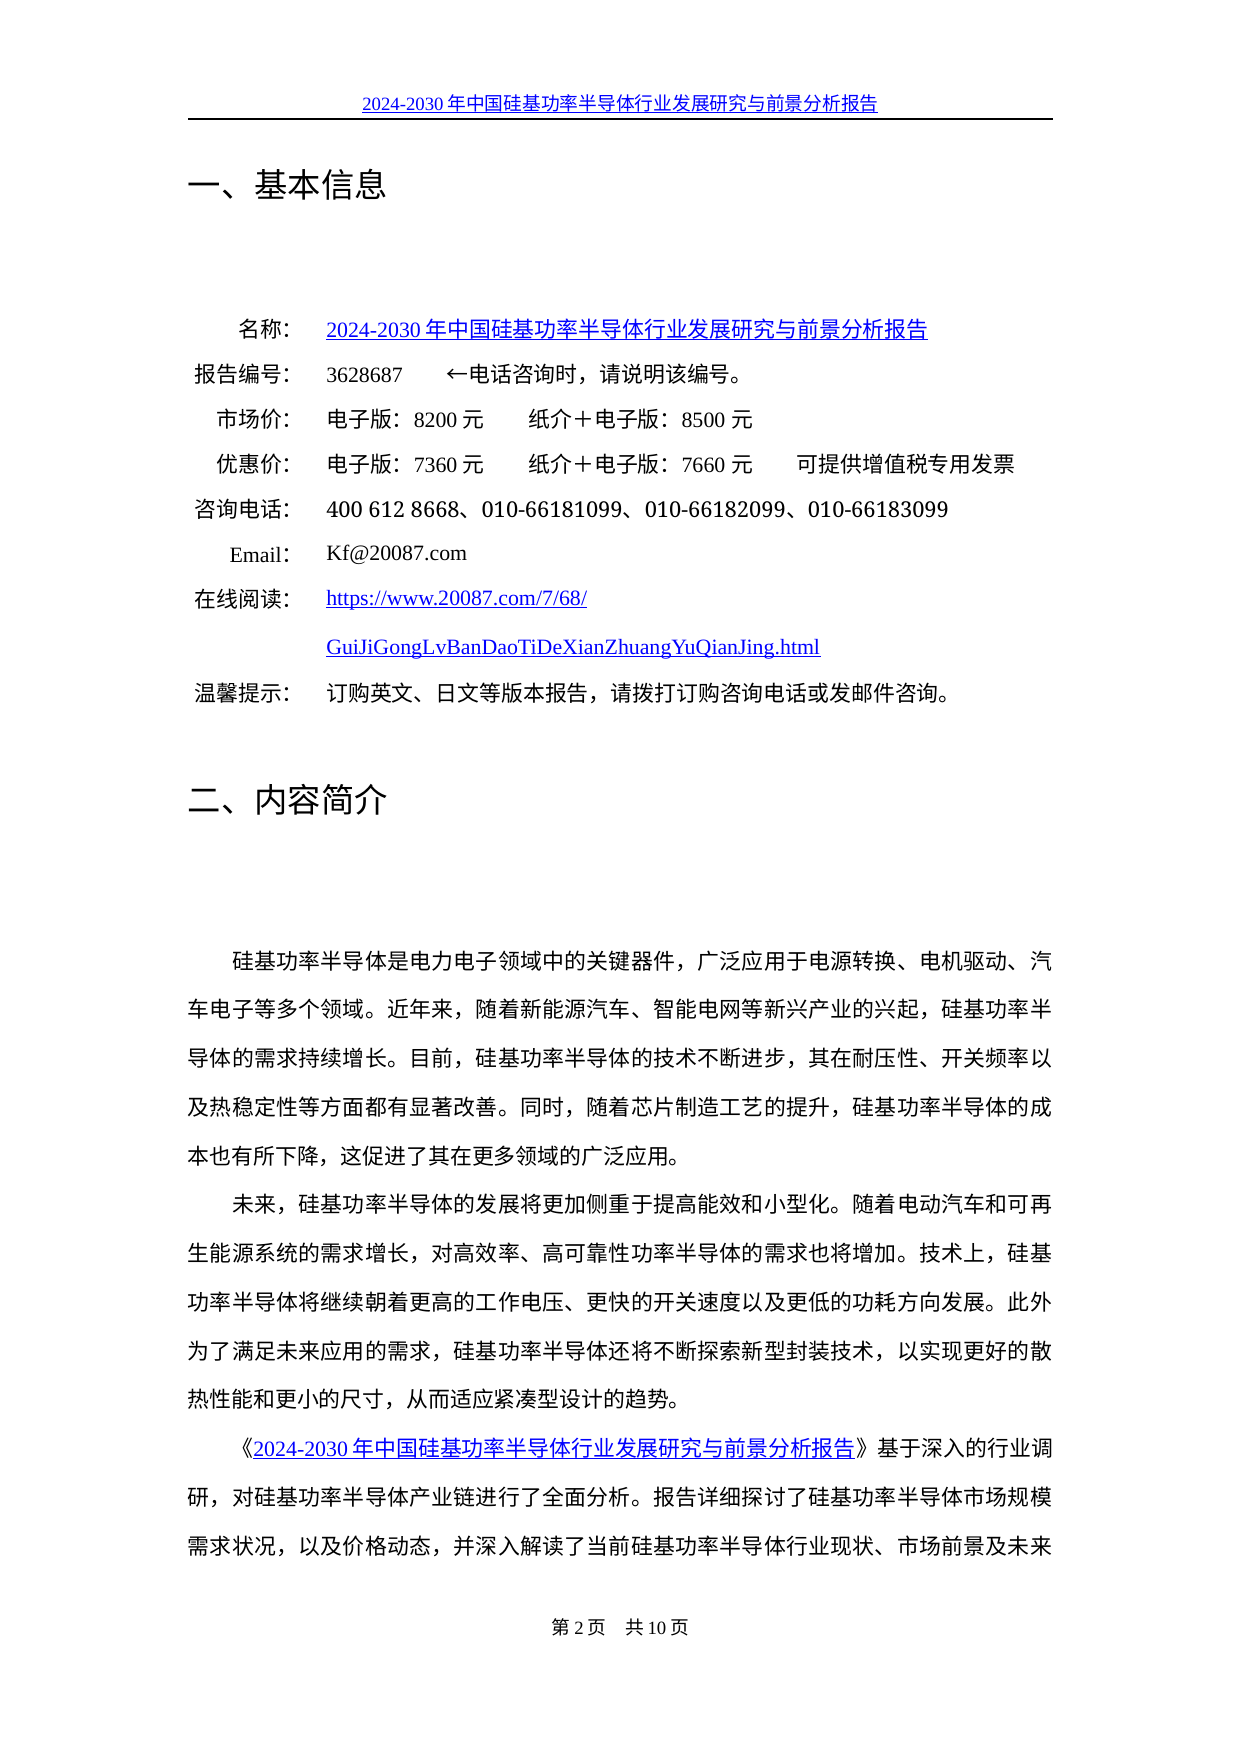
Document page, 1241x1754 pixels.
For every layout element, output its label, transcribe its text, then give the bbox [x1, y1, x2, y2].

table_cell 市场价： [167, 402, 315, 447]
table_header 2024-2030年中国硅基功率半导体行业发展研究与前景分析报告 [315, 312, 1073, 357]
table_cell 在线阅读： [167, 582, 315, 675]
table_cell 订购英文、日文等版本报告，请拨打订购咨询电话或发邮件咨询。 [315, 675, 1073, 720]
table_cell 400 612 8668、010-66181099、010-66182099、010-66183099 [315, 492, 1073, 537]
table_cell 优惠价： [167, 447, 315, 492]
table_cell 温馨提示： [167, 675, 315, 720]
title 二、内容简介 [187, 766, 1053, 831]
table_cell [315, 582, 1073, 675]
table_cell 电子版：7360 元 纸介＋电子版：7660 元 可提供增值税专用发票 [315, 447, 1073, 492]
table_header 名称： [167, 312, 315, 357]
table_cell 电子版：8200 元 纸介＋电子版：8500 元 [315, 402, 1073, 447]
table_cell 3628687 ←电话咨询时，请说明该编号。 [315, 357, 1073, 402]
table_cell Kf@20087.com [315, 537, 1073, 582]
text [187, 943, 1053, 1561]
title 一、基本信息 [187, 150, 1053, 215]
table_cell 报告编号： [167, 357, 315, 402]
table_cell Email： [167, 537, 315, 582]
table_cell 咨询电话： [167, 492, 315, 537]
